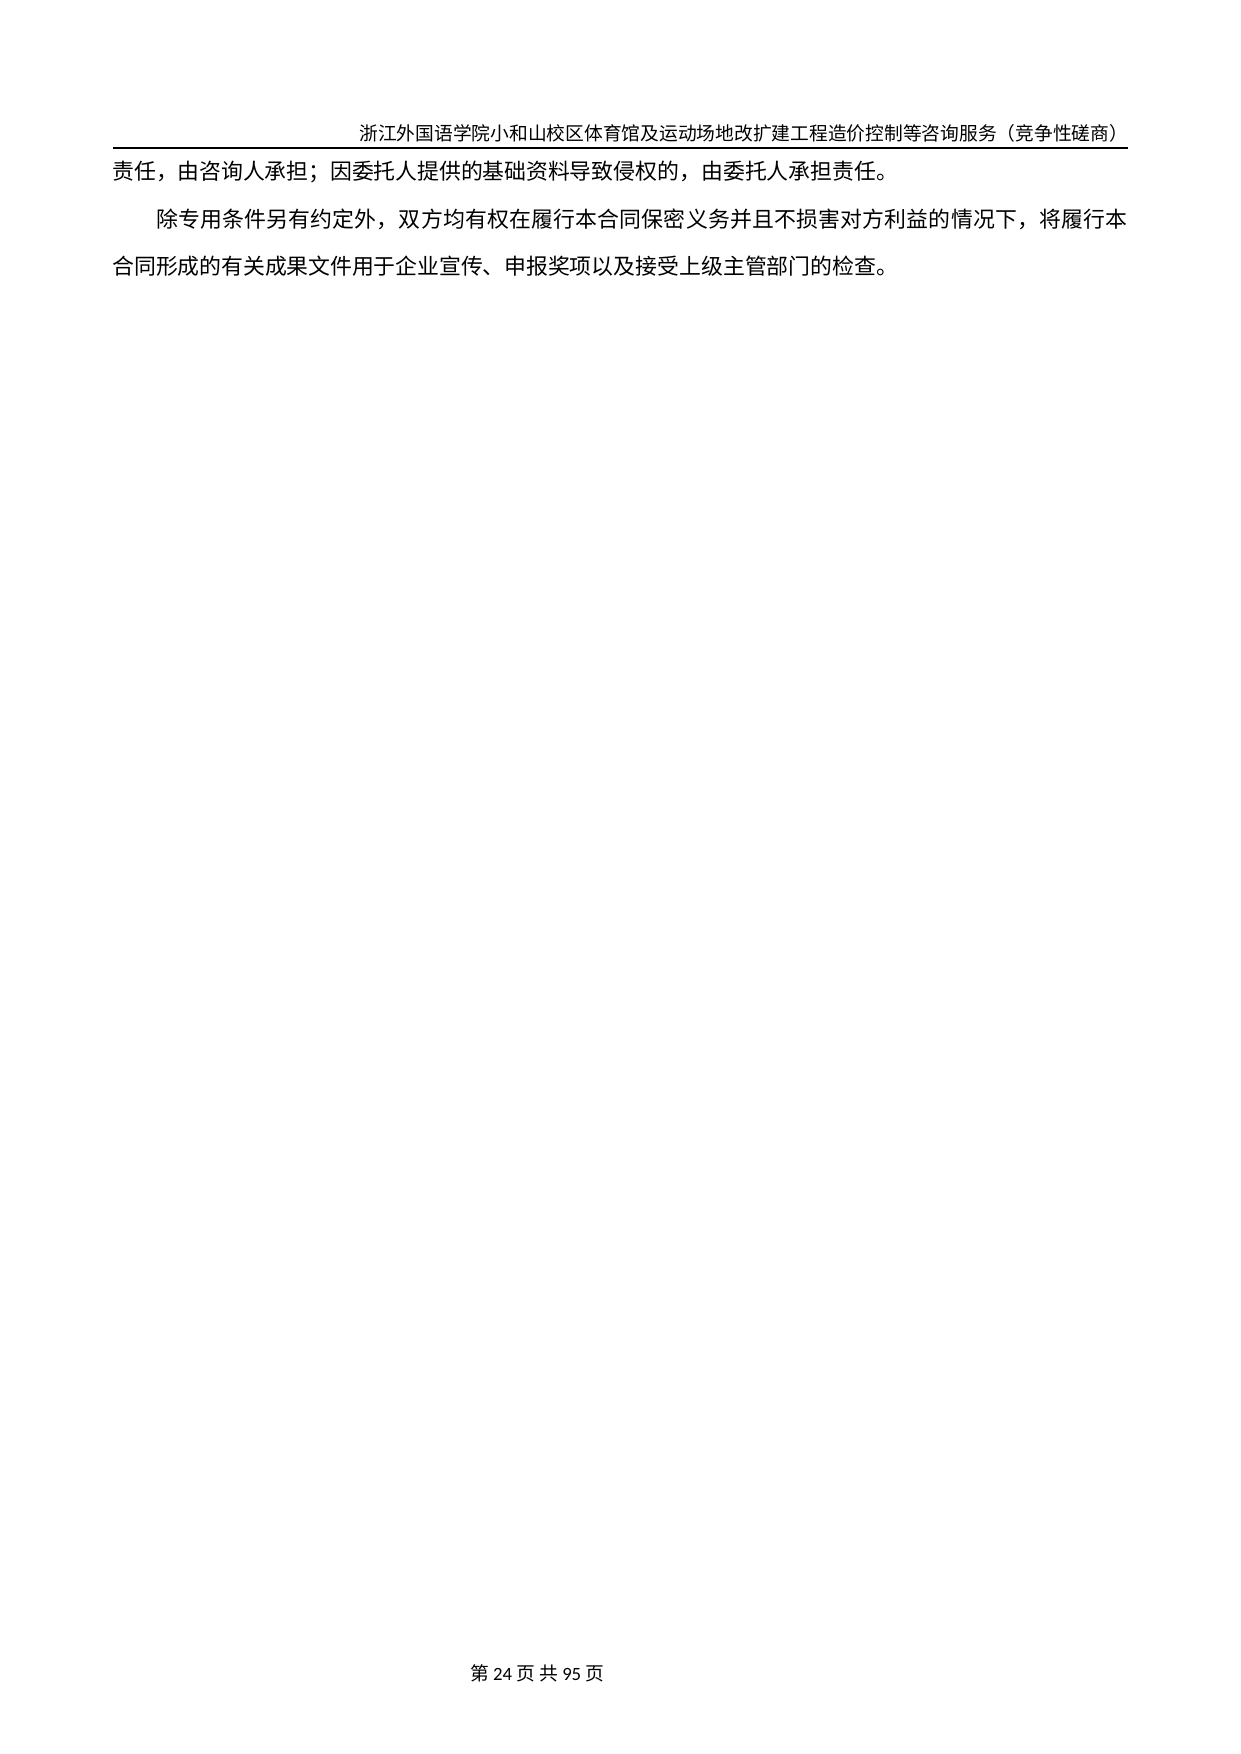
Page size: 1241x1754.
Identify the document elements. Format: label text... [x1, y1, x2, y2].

text 除专用条件另有约定外，双方均有权在履行本合同保密义务并且不损害对方利益的情况下，将履行本合同形成的有关成果文件用于企业宣传、申报奖项以及接受上级主管部门的检查。 [112, 202, 1128, 281]
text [112, 154, 1128, 186]
